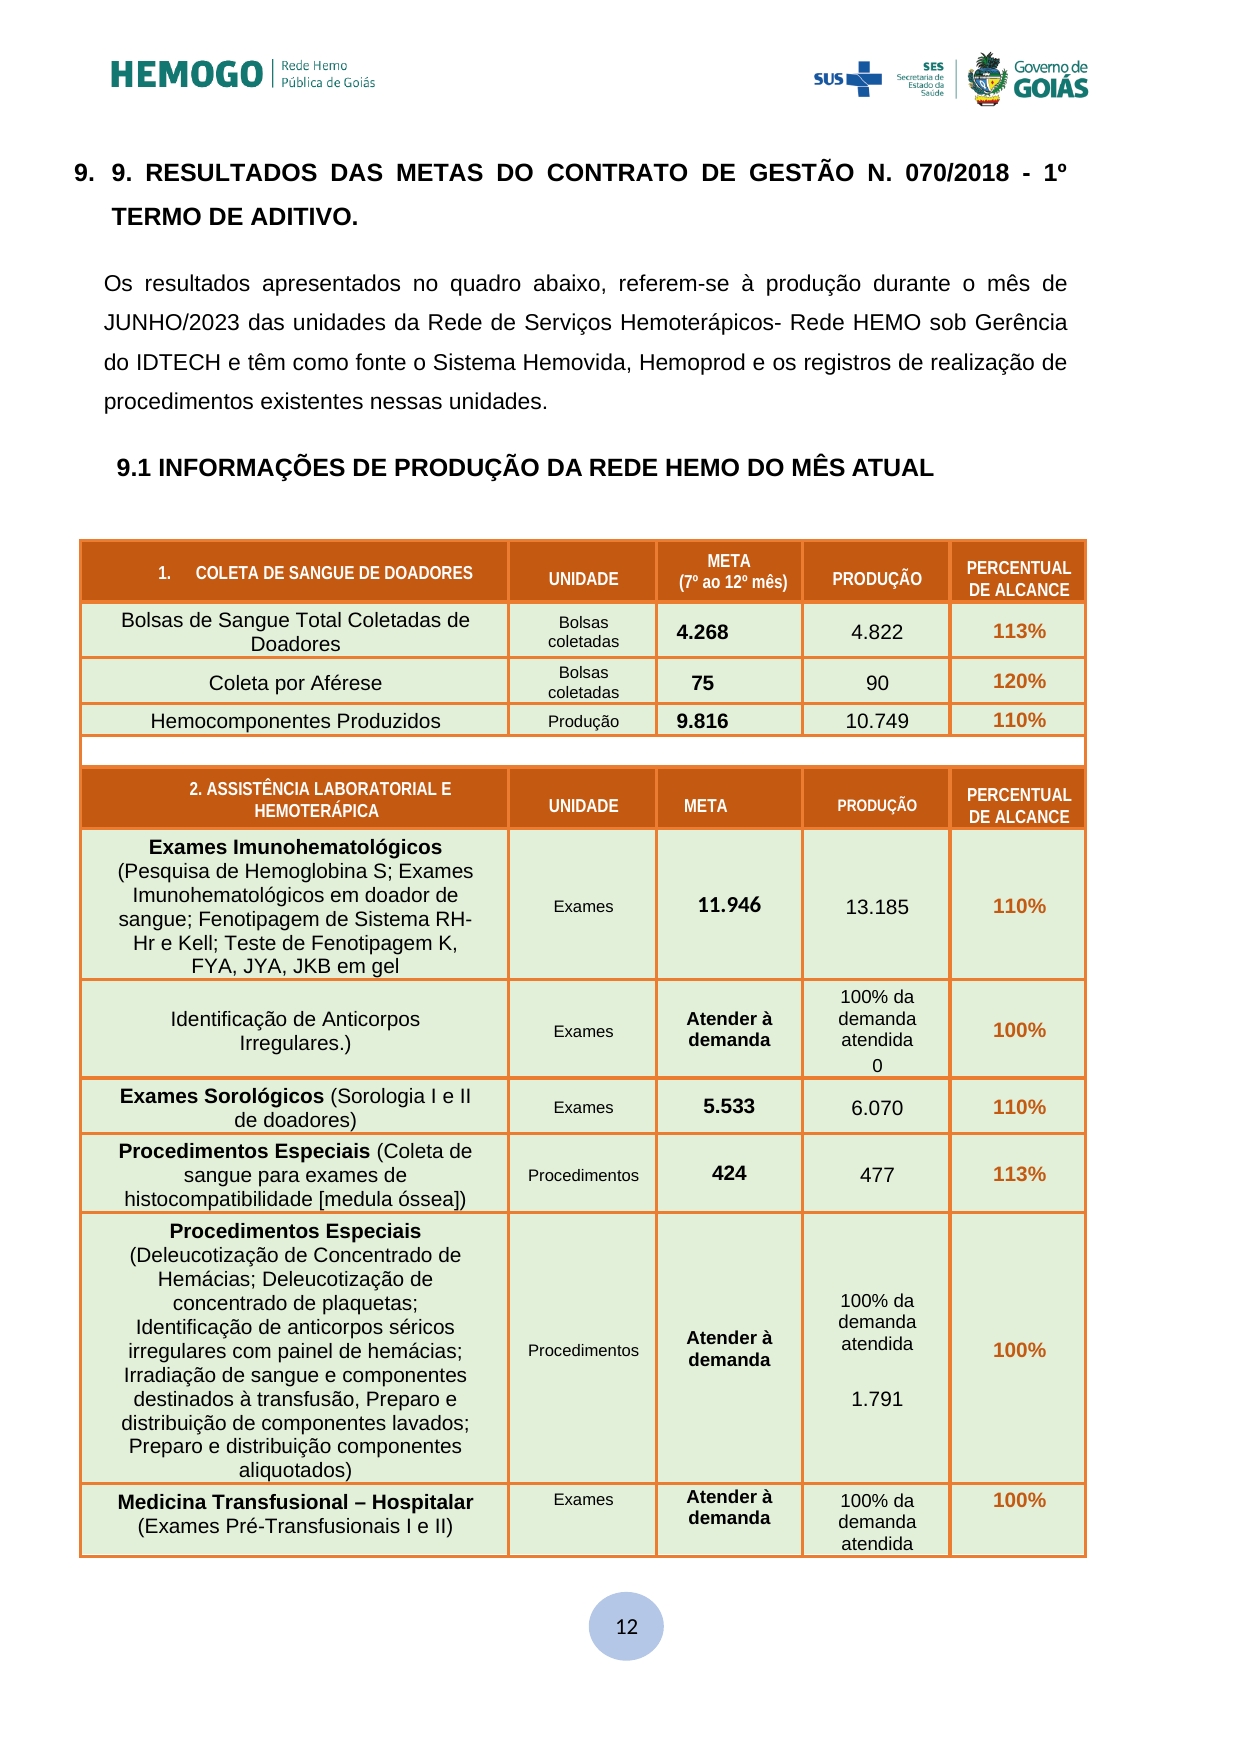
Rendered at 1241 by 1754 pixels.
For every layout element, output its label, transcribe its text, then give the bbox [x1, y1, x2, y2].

table_cell 5.533 [658, 1080, 801, 1132]
picture [102, 41, 385, 99]
table_cell Exames [510, 1080, 655, 1132]
table_cell 9.816 [658, 705, 801, 734]
table_cell Exames [510, 830, 655, 978]
table_cell 110% [952, 1080, 1084, 1132]
table_cell 75 [658, 659, 801, 702]
table_cell Exames Imunohematológicos (Pesquisa de Hemoglobina S; Exames Imunohematológicos em doador de sangue; Fenotipagem de Sistema RH-Hr e Kell; Teste de Fenotipagem K, FYA, JYA, JKB em gel [82, 830, 507, 978]
table_cell 10.749 [804, 705, 948, 734]
table_cell 120% [952, 659, 1084, 702]
table_cell 6.070 [804, 1080, 948, 1132]
table_cell 100% [952, 1485, 1084, 1554]
table_cell 477 [804, 1135, 948, 1211]
table_header PRODUÇÃO [804, 542, 948, 600]
table_cell Atender à demanda [658, 981, 801, 1076]
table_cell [804, 1485, 948, 1554]
table_cell 13.185 [804, 830, 948, 978]
table_cell 100% [952, 1214, 1084, 1482]
table_cell 90 [804, 659, 948, 702]
subtitle 9.1 INFORMAÇÕES DE PRODUÇÃO DA REDE HEMO DO MÊS ATUAL [116, 453, 1092, 481]
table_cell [82, 1485, 507, 1554]
table_cell Exames [510, 1485, 655, 1554]
table_header PERCENTUAL DE ALCANCE [952, 542, 1084, 600]
table_cell 2. ASSISTÊNCIA LABORATORIAL E HEMOTERÁPICA [82, 769, 507, 827]
table_cell Exames [510, 981, 655, 1076]
table_cell META [658, 769, 801, 827]
text Os resultados apresentados no quadro abaixo, referem-se à produção durante o mês de JUNHO/2023 das unidades da Rede de Serviços Hemoterápicos- Rede HEMO sob Gerência do IDTECH e têm como fonte o Sistema Hemovida, Hemoprod e os registros de realização de procedimentos existentes nessas unidades. [103, 270, 1068, 414]
table_cell Produção [510, 705, 655, 734]
table_cell 4.822 [804, 604, 948, 656]
table_cell 11.946 [658, 830, 801, 978]
table_cell PRODUÇÃO [804, 769, 948, 827]
table_cell Procedimentos Especiais (Coleta de sangue para exames de histocompatibilidade [medula óssea]) [82, 1135, 507, 1211]
table_cell 100% da demanda atendida 1.791 [804, 1214, 948, 1482]
table_cell Bolsas coletadas [510, 604, 655, 656]
table_cell 110% [952, 830, 1084, 978]
table_cell 113% [952, 604, 1084, 656]
table_cell Procedimentos [510, 1214, 655, 1482]
table_cell Atender à demanda [658, 1214, 801, 1482]
table_cell [82, 737, 1084, 765]
table_header UNIDADE [510, 542, 655, 600]
table_cell Bolsas de Sangue Total Coletadas de Doadores [82, 604, 507, 656]
table_cell 100% [952, 981, 1084, 1076]
table_cell Atender à demanda [658, 1485, 801, 1554]
table_cell Identificação de Anticorpos Irregulares.) [82, 981, 507, 1076]
table_cell PERCENTUAL DE ALCANCE [952, 769, 1084, 827]
table_header COLETA DE SANGUE DE DOADORES [82, 542, 507, 600]
picture [807, 43, 1098, 109]
table_cell 110% [952, 705, 1084, 734]
table_cell Hemocomponentes Produzidos [82, 705, 507, 734]
table_cell Bolsas coletadas [510, 659, 655, 702]
table_cell 113% [952, 1135, 1084, 1211]
subtitle 9. RESULTADOS DAS METAS DO CONTRATO DE GESTÃO N. 070/2018 - 1º TERMO DE ADITIVO. [74, 158, 1068, 230]
table_cell Procedimentos [510, 1135, 655, 1211]
table_cell Coleta por Aférese [82, 659, 507, 702]
table_cell Exames Sorológicos (Sorologia I e II de doadores) [82, 1080, 507, 1132]
table_header META (7º ao 12º mês) [658, 542, 801, 600]
table_cell UNIDADE [510, 769, 655, 827]
table_cell 424 [658, 1135, 801, 1211]
table_cell 4.268 [658, 604, 801, 656]
table_cell Procedimentos Especiais (Deleucotização de Concentrado de Hemácias; Deleucotização de concentrado de plaquetas; Identificação de anticorpos séricos irregulares com painel de hemácias; Irradiação de sangue e componentes destinados à transfusão, Preparo e distribuição de componentes lavados; Preparo e distribuição componentes aliquotados) [82, 1214, 507, 1482]
table_cell 100% da demanda atendida 0 [804, 981, 948, 1076]
